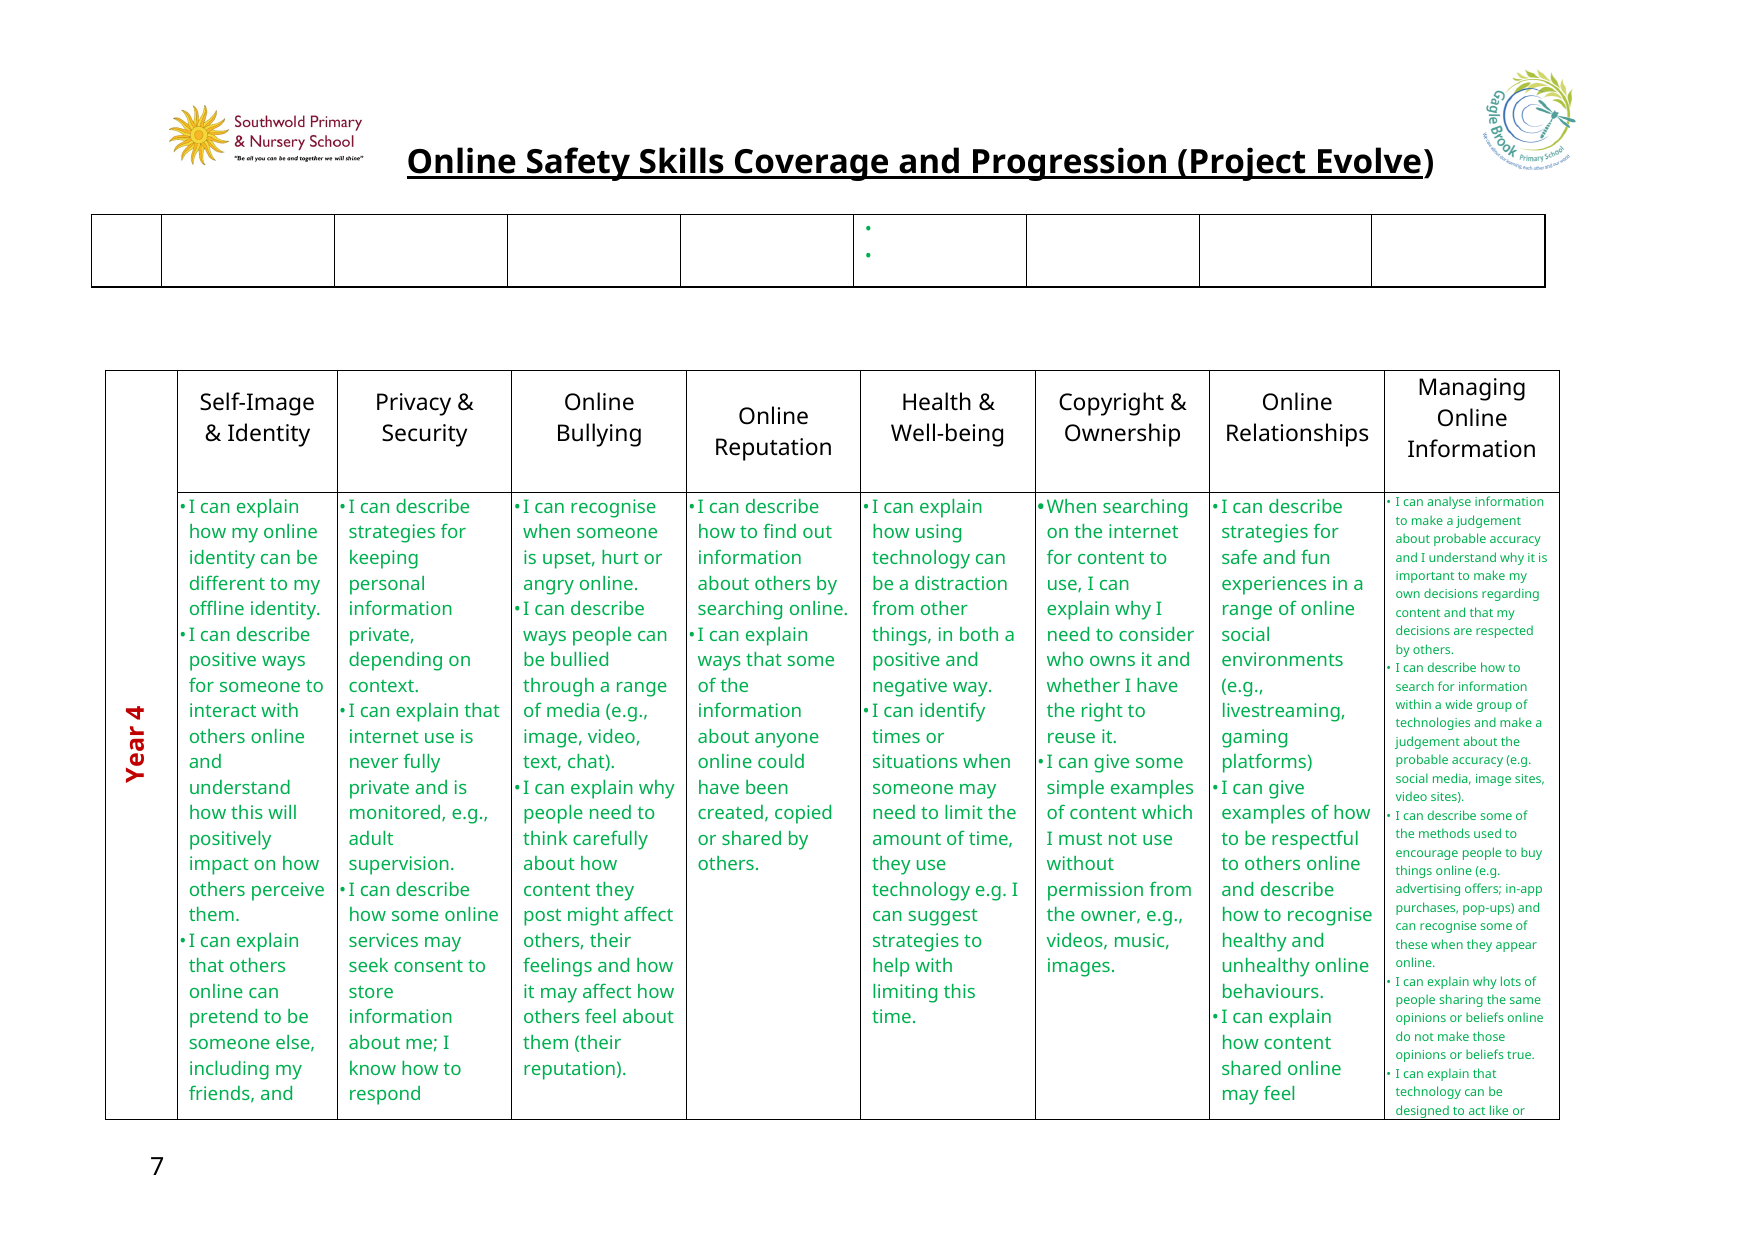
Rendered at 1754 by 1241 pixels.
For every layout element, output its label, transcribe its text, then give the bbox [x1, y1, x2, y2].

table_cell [854, 215, 1026, 286]
table_header Privacy & Security [338, 371, 511, 492]
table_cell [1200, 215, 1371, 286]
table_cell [512, 493, 686, 1119]
table_header Online Bullying [512, 371, 686, 492]
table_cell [861, 493, 1035, 1119]
table_header Health & Well-being [861, 371, 1035, 492]
table_header Online Reputation [687, 371, 860, 492]
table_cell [335, 215, 507, 286]
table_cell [1027, 215, 1199, 286]
table_header Online Relationships [1210, 371, 1384, 492]
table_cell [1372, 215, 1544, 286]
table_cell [1210, 493, 1384, 1119]
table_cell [1036, 493, 1209, 1119]
table_header Self-Image & Identity [178, 371, 337, 492]
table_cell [687, 493, 860, 1119]
table_header Year 4 [106, 371, 177, 1119]
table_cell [162, 215, 334, 286]
table_header Managing Online Information [1385, 371, 1559, 492]
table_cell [338, 493, 511, 1119]
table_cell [508, 215, 680, 286]
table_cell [1385, 493, 1559, 1119]
table_header Copyright & Ownership [1036, 371, 1209, 492]
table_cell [681, 215, 853, 286]
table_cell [178, 493, 337, 1119]
